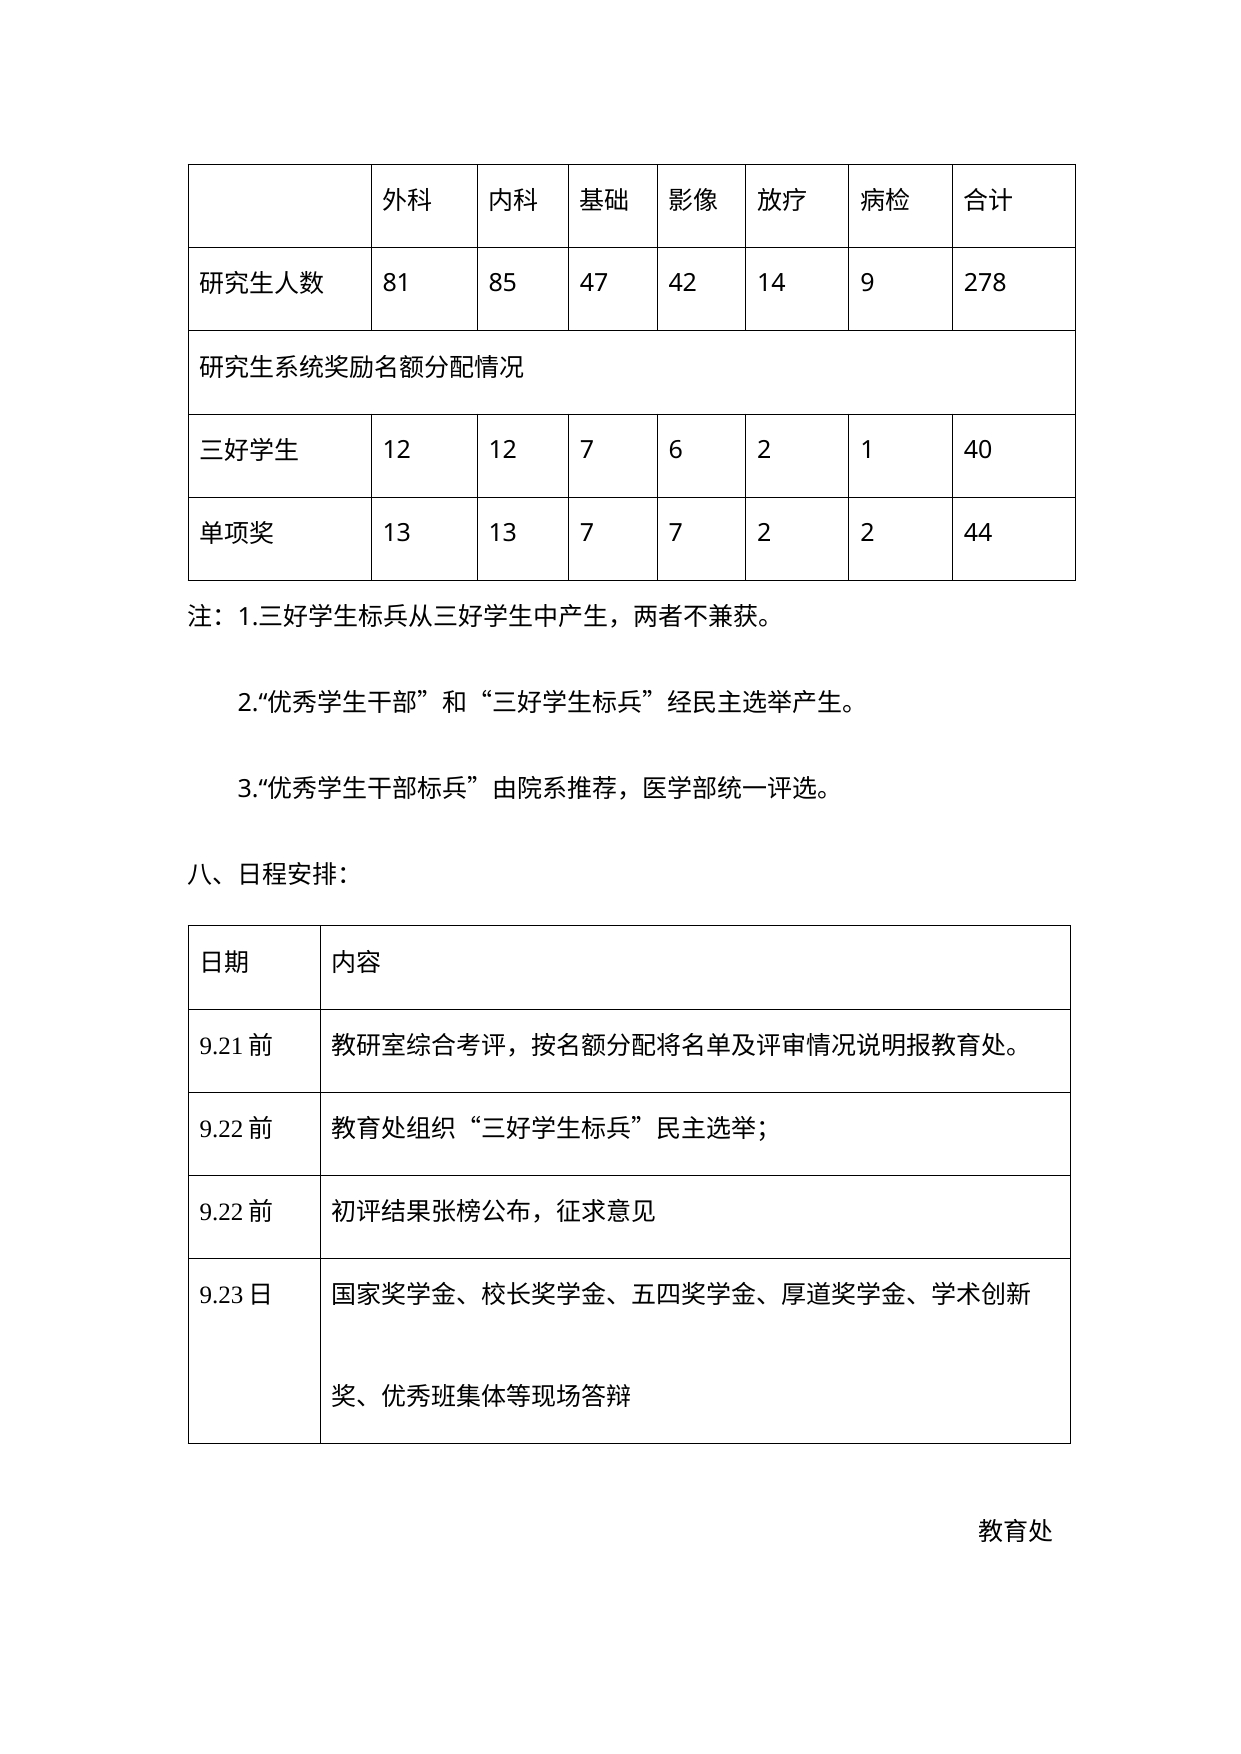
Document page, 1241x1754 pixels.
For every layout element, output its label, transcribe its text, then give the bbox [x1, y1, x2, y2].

table_header 放疗 [746, 165, 848, 247]
table_cell 14 [746, 248, 848, 330]
text 3.“优秀学生干部标兵”由院系推荐，医学部统一评选。 [187, 753, 1053, 821]
table_header 基础 [569, 165, 657, 247]
table_cell 12 [478, 415, 568, 497]
table_header 病检 [849, 165, 952, 247]
table_cell 9 [849, 248, 952, 330]
table_header 日期 [189, 926, 320, 1008]
table_cell 2 [746, 498, 848, 580]
table_cell 9.21前 [189, 1010, 320, 1092]
table_cell 9.22前 [189, 1176, 320, 1258]
table_cell 2 [746, 415, 848, 497]
text 八、日程安排： [187, 839, 1053, 907]
table_cell 教研室综合考评，按名额分配将名单及评审情况说明报教育处。 [321, 1010, 1070, 1092]
table_header 内科 [478, 165, 568, 247]
table_cell 三好学生 [189, 415, 371, 497]
table_cell 7 [658, 498, 745, 580]
table_cell 研究生系统奖励名额分配情况 [189, 331, 1075, 413]
table_header [189, 165, 371, 247]
table_cell 12 [372, 415, 477, 497]
text 教育处 [187, 1495, 1053, 1563]
table_cell 9.23日 [189, 1259, 320, 1443]
table_cell 81 [372, 248, 477, 330]
text 2.“优秀学生干部”和“三好学生标兵”经民主选举产生。 [187, 667, 1053, 735]
table_cell 教育处组织“三好学生标兵”民主选举； [321, 1093, 1070, 1175]
table_cell 研究生人数 [189, 248, 371, 330]
table_cell 13 [372, 498, 477, 580]
table_cell 7 [569, 415, 657, 497]
table_header 外科 [372, 165, 477, 247]
table_cell 6 [658, 415, 745, 497]
table_cell 44 [953, 498, 1075, 580]
table_cell 7 [569, 498, 657, 580]
text 注：1.三好学生标兵从三好学生中产生，两者不兼获。 [187, 581, 1053, 649]
table_cell 2 [849, 498, 952, 580]
table_cell 40 [953, 415, 1075, 497]
table_cell 单项奖 [189, 498, 371, 580]
table_cell 85 [478, 248, 568, 330]
table_cell 1 [849, 415, 952, 497]
table_cell 42 [658, 248, 745, 330]
table_cell 278 [953, 248, 1075, 330]
table_header 内容 [321, 926, 1070, 1008]
table_header 影像 [658, 165, 745, 247]
table_cell 初评结果张榜公布，征求意见 [321, 1176, 1070, 1258]
table_cell 9.22前 [189, 1093, 320, 1175]
table_header 合计 [953, 165, 1075, 247]
table_cell 国家奖学金、校长奖学金、五四奖学金、厚道奖学金、学术创新奖、优秀班集体等现场答辩 [321, 1259, 1070, 1443]
table_cell 13 [478, 498, 568, 580]
table_cell 47 [569, 248, 657, 330]
